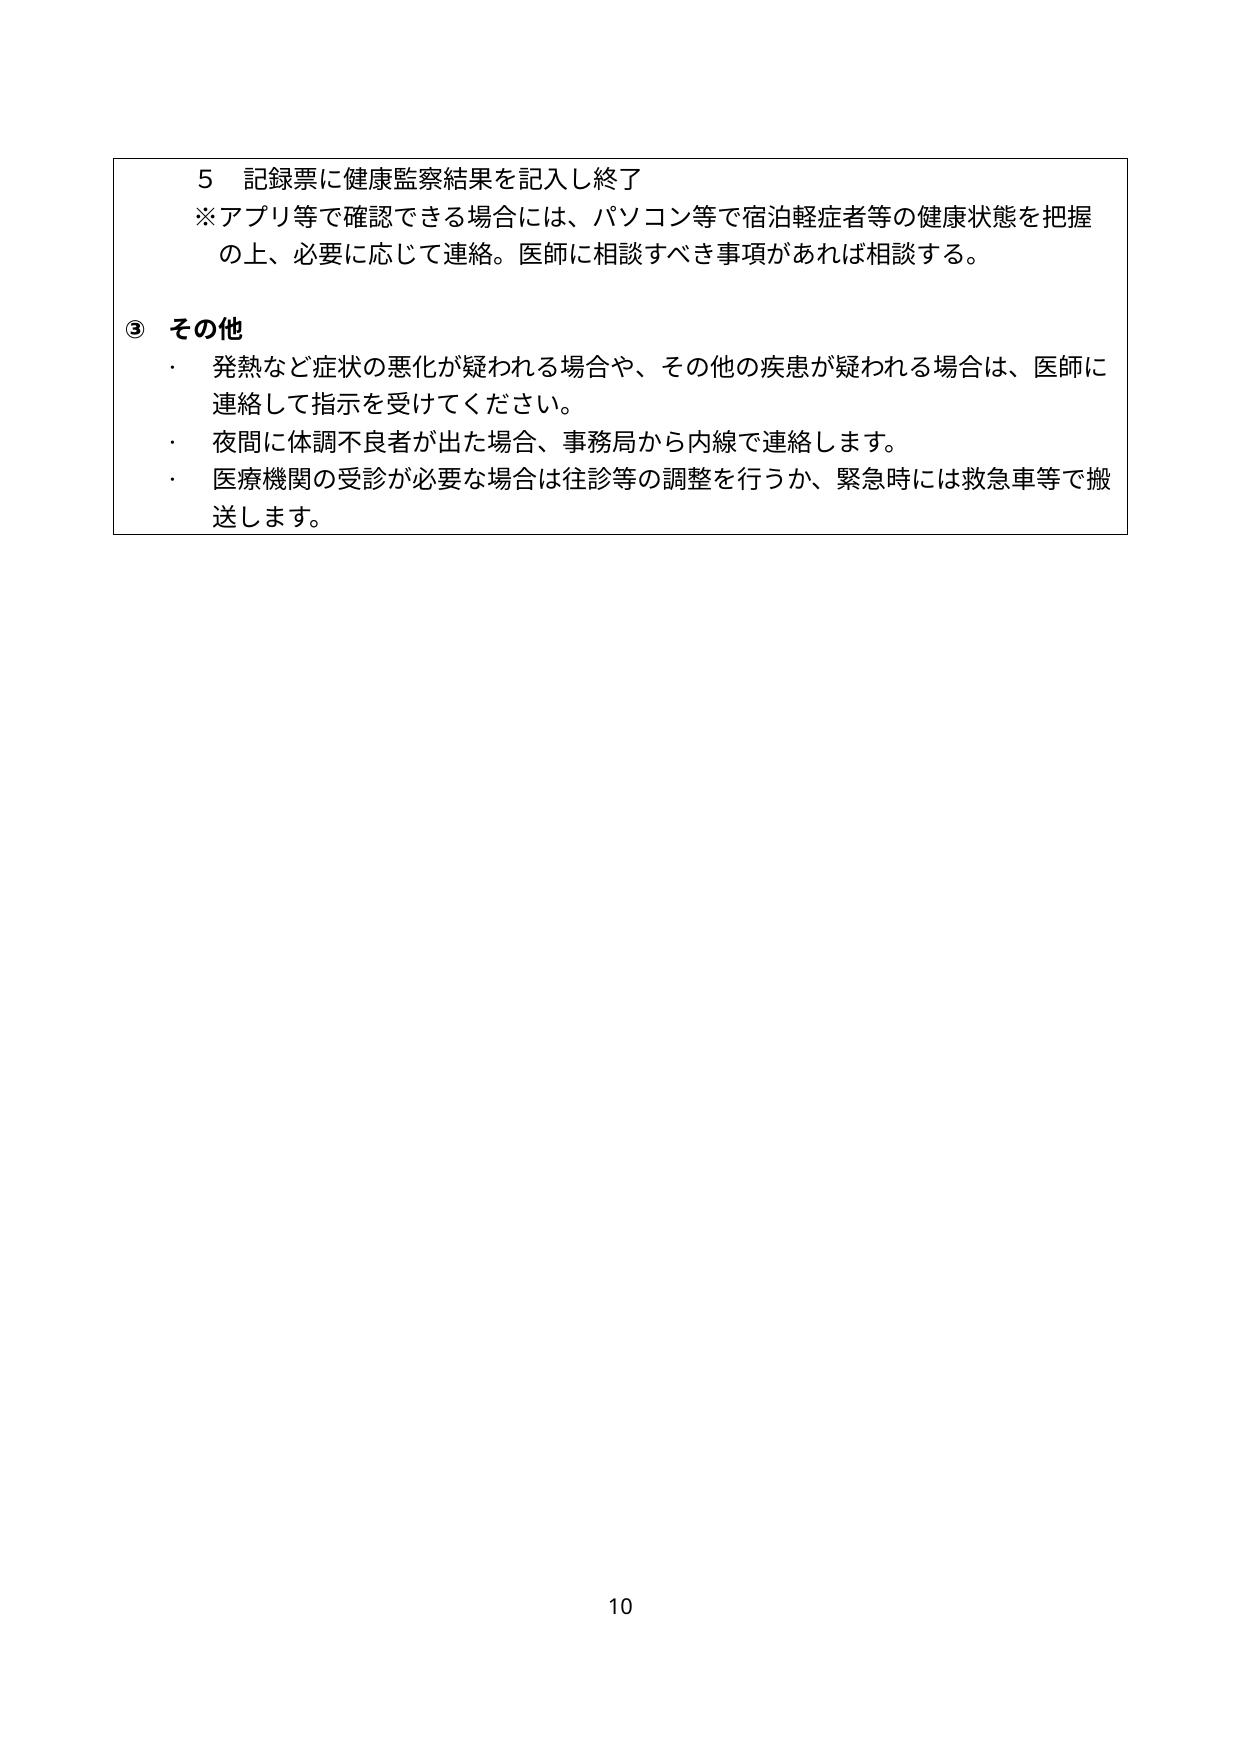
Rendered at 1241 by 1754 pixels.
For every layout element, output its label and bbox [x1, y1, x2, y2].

table_header [114, 159, 1127, 534]
